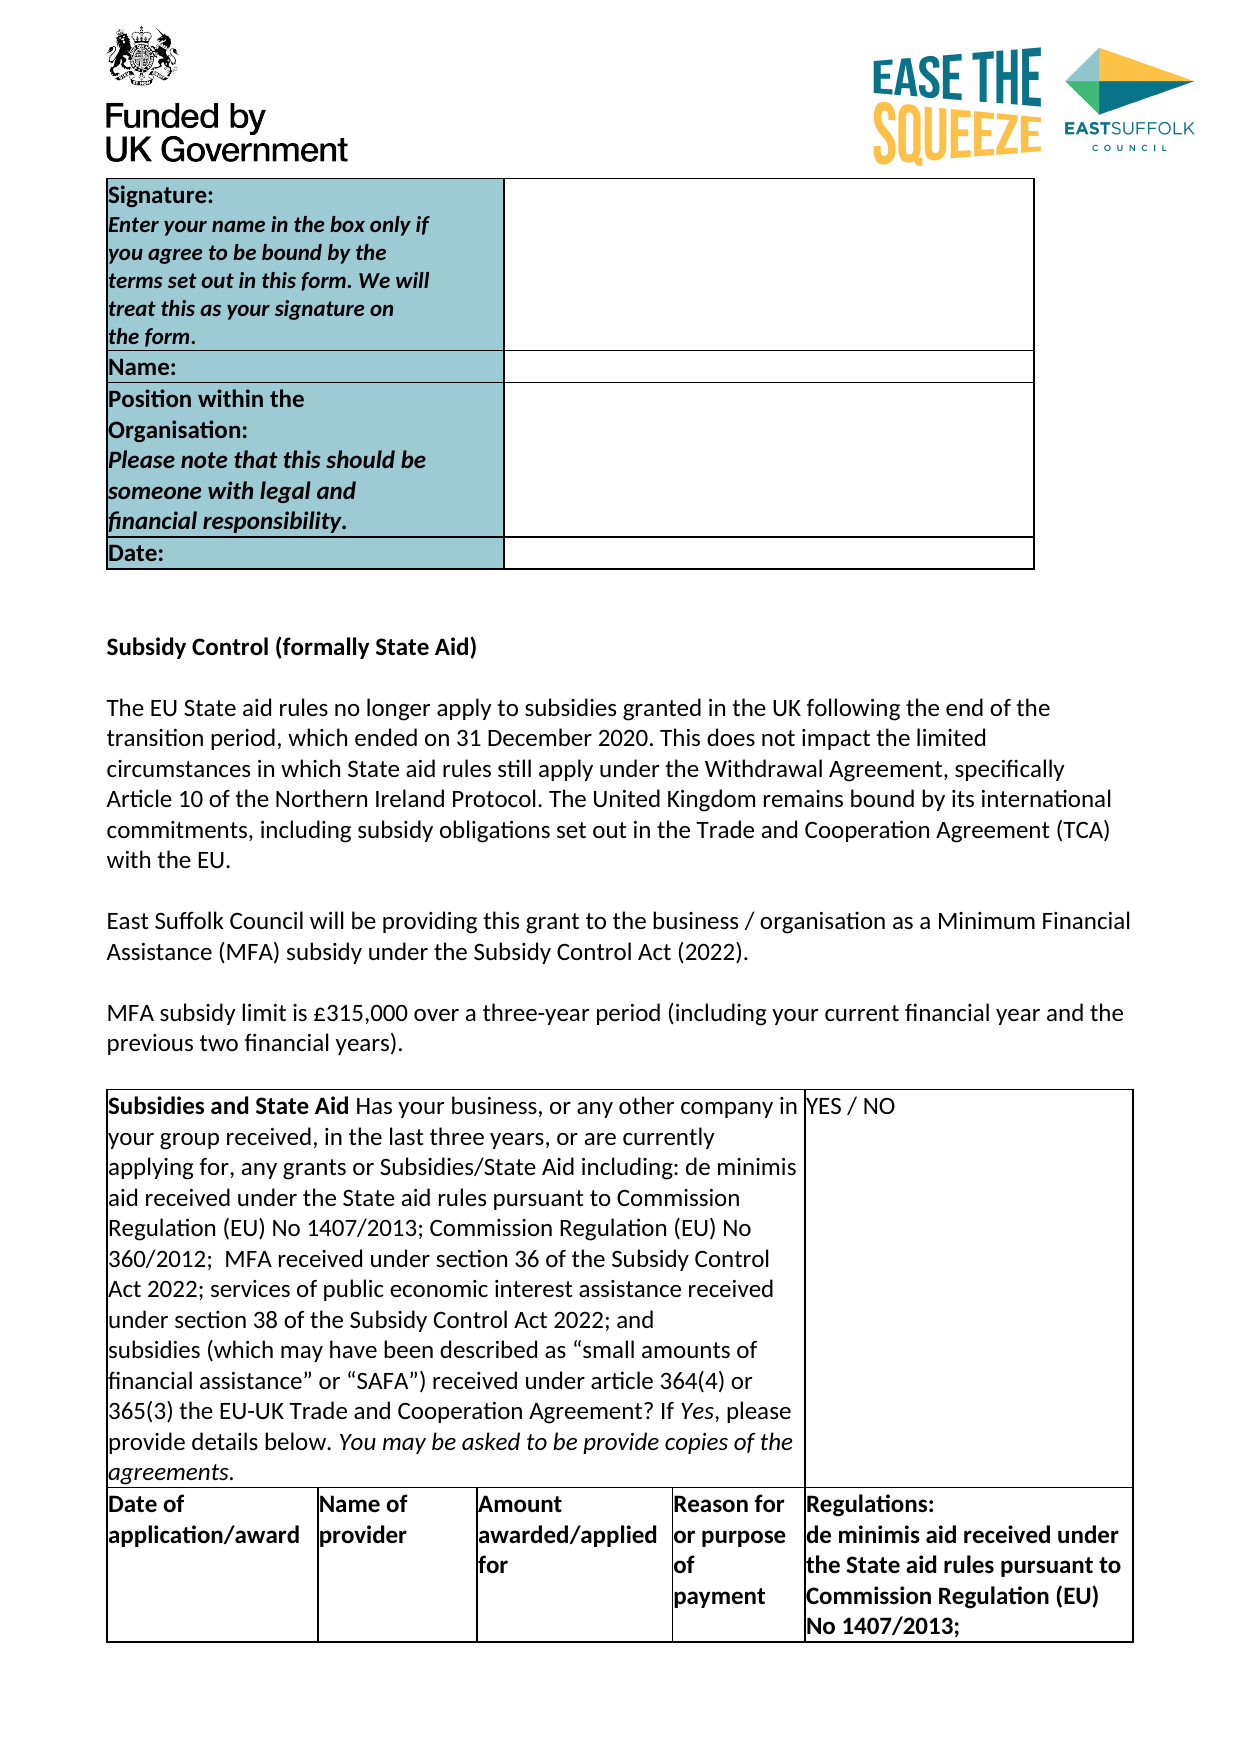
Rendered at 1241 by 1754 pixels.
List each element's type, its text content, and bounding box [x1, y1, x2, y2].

text East Suffolk Council will be providing this grant to the business / organisation as a Minimum Financial Assistance (MFA) subsidy under the Subsidy Control Act (2022). [106, 905, 1134, 966]
table_cell [505, 383, 1033, 536]
text The EU State aid rules no longer apply to subsidies granted in the UK following the end of the transition period, which ended on 31 December 2020. This does not impact the limited circumstances in which State aid rules still apply under the Withdrawal Agreement, specifically Article 10 of the Northern Ireland Protocol. The United Kingdom remains bound by its international commitments, including subsidy obligations set out in the Trade and Cooperation Agreement (TCA) with the EU. [106, 692, 1134, 875]
table_cell Reason for or purpose of payment [673, 1488, 804, 1641]
table_header Subsidies and State Aid Has your business, or any other company in your group received, in the last three years, or are currently applying for, any grants or Subsidies/State Aid including: de minimis aid received under the State aid rules pursuant to Commission Regulation (EU) No 1407/2013; Commission Regulation (EU) No 360/2012; MFA received under section 36 of the Subsidy Control Act 2022; services of public economic interest assistance received under section 38 of the Subsidy Control Act 2022; and subsidies (which may have been described as “small amounts of financial assistance” or “SAFA”) received under article 364(4) or 365(3) the EU-UK Trade and Cooperation Agreement? If Yes, please provide details below. You may be asked to be provide copies of the agreements. [108, 1090, 804, 1487]
table_cell [505, 351, 1033, 382]
table_header YES / NO [806, 1090, 1132, 1487]
picture [106, 26, 348, 162]
table_cell Name of provider [319, 1488, 476, 1641]
text Subsidy Control (formally State Aid) [106, 631, 1134, 661]
table_cell [505, 538, 1033, 568]
table_cell Name: [108, 351, 503, 382]
table_cell Date: [108, 538, 503, 568]
table_header Signature: Enter your name in the box only if you agree to be bound by the terms set out in this form. We will treat this as your signature on the form. [108, 179, 503, 350]
picture [868, 43, 1200, 176]
table_cell Date of application/award [108, 1488, 317, 1641]
text MFA subsidy limit is £315,000 over a three-year period (including your current financial year and the previous two financial years). [106, 997, 1134, 1058]
table_header [505, 179, 1033, 350]
table_cell Amount awarded/applied for [478, 1488, 672, 1641]
table_cell Position within the Organisation: Please note that this should be someone with legal and financial responsibility. [108, 383, 503, 536]
